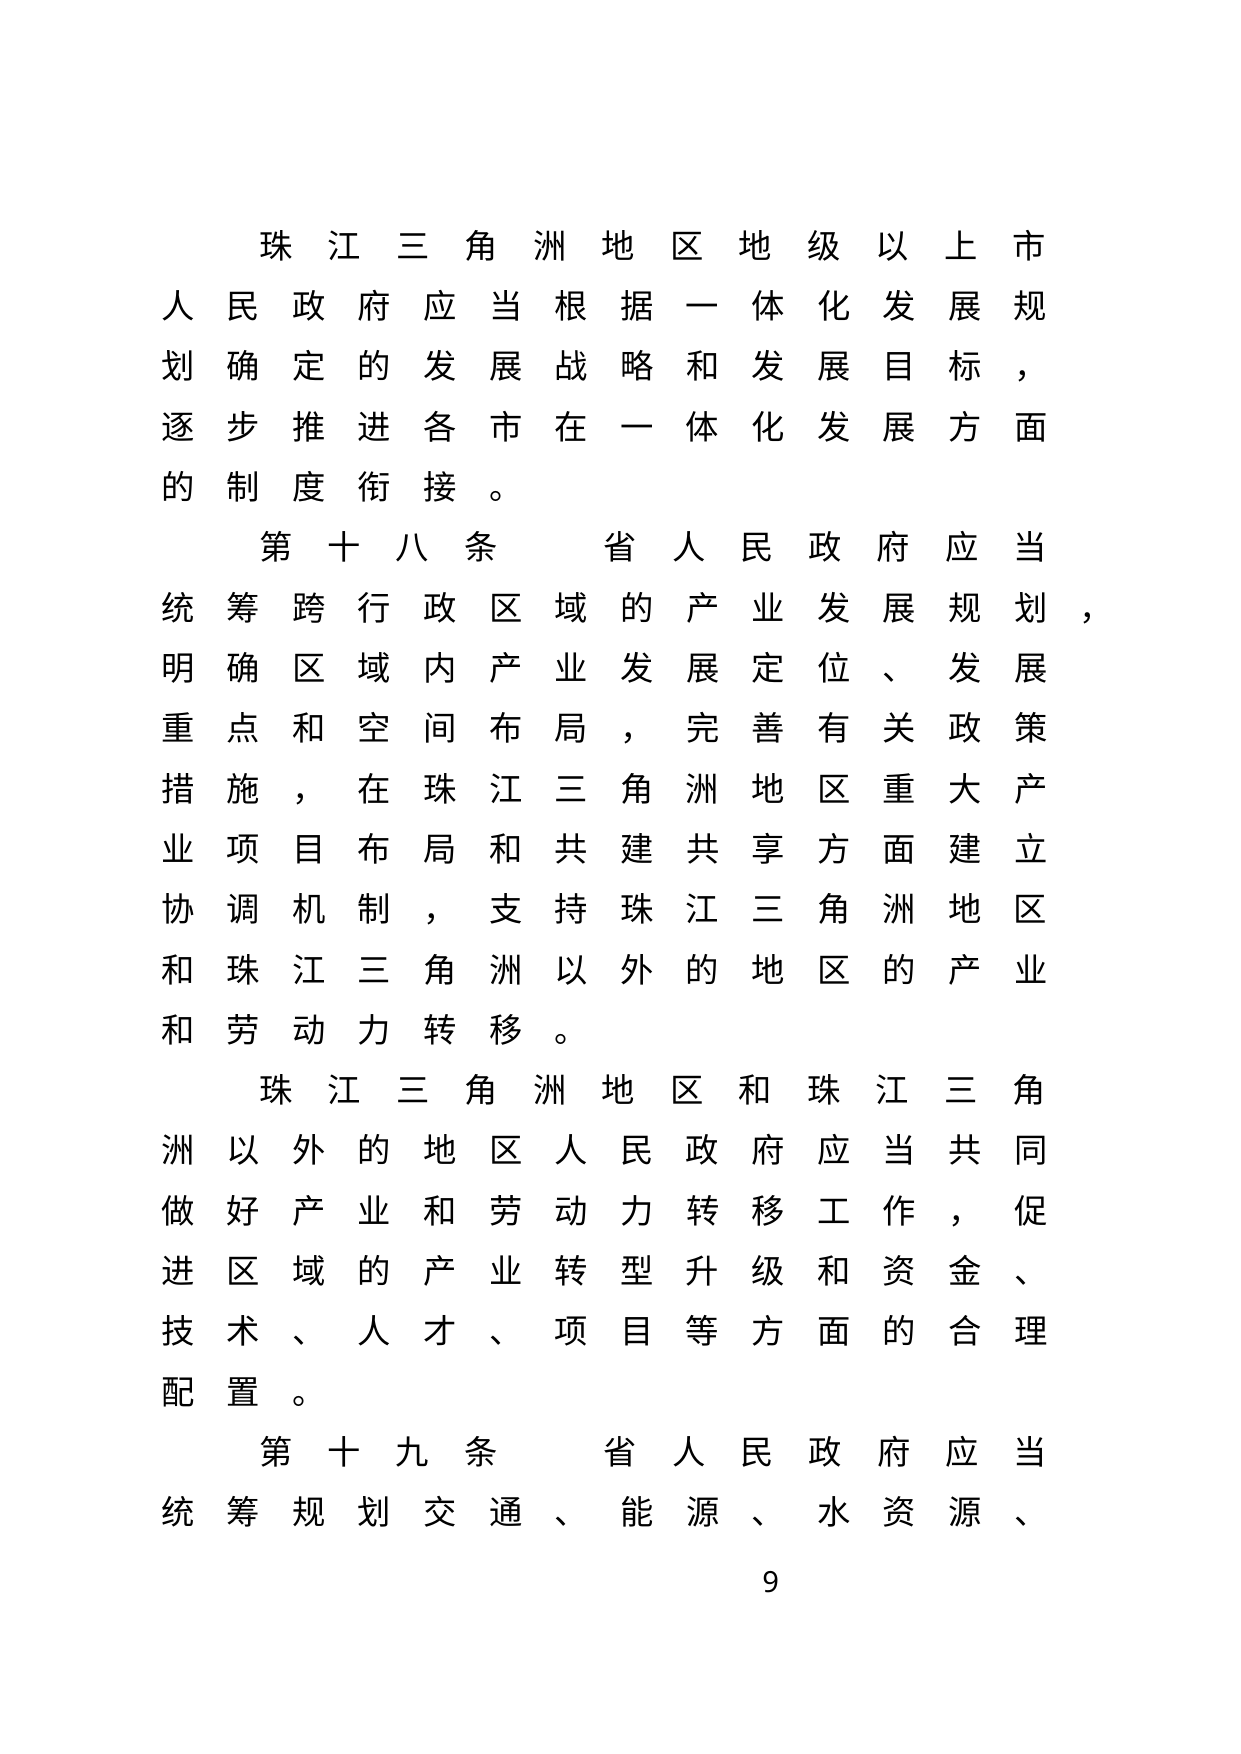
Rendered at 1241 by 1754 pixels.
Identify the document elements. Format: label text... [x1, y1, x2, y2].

text 珠江三角洲地区和珠江三角洲以外的地区人民政府应当共同做好产业和劳动力转移工作，促进区域的产业转型升级和资金、技术、人才、项目等方面的合理配置。 [161, 1058, 1079, 1420]
text 第十八条 省人民政府应当统筹跨行政区域的产业发展规划，明确区域内产业发展定位、发展重点和空间布局，完善有关政策措施，在珠江三角洲地区重大产业项目布局和共建共享方面建立协调机制，支持珠江三角洲地区和珠江三角洲以外的地区的产业和劳动力转移。 [161, 515, 1079, 1058]
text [161, 1420, 1079, 1540]
text 珠江三角洲地区地级以上市人民政府应当根据一体化发展规划确定的发展战略和发展目标，逐步推进各市在一体化发展方面的制度衔接。 [161, 213, 1079, 515]
